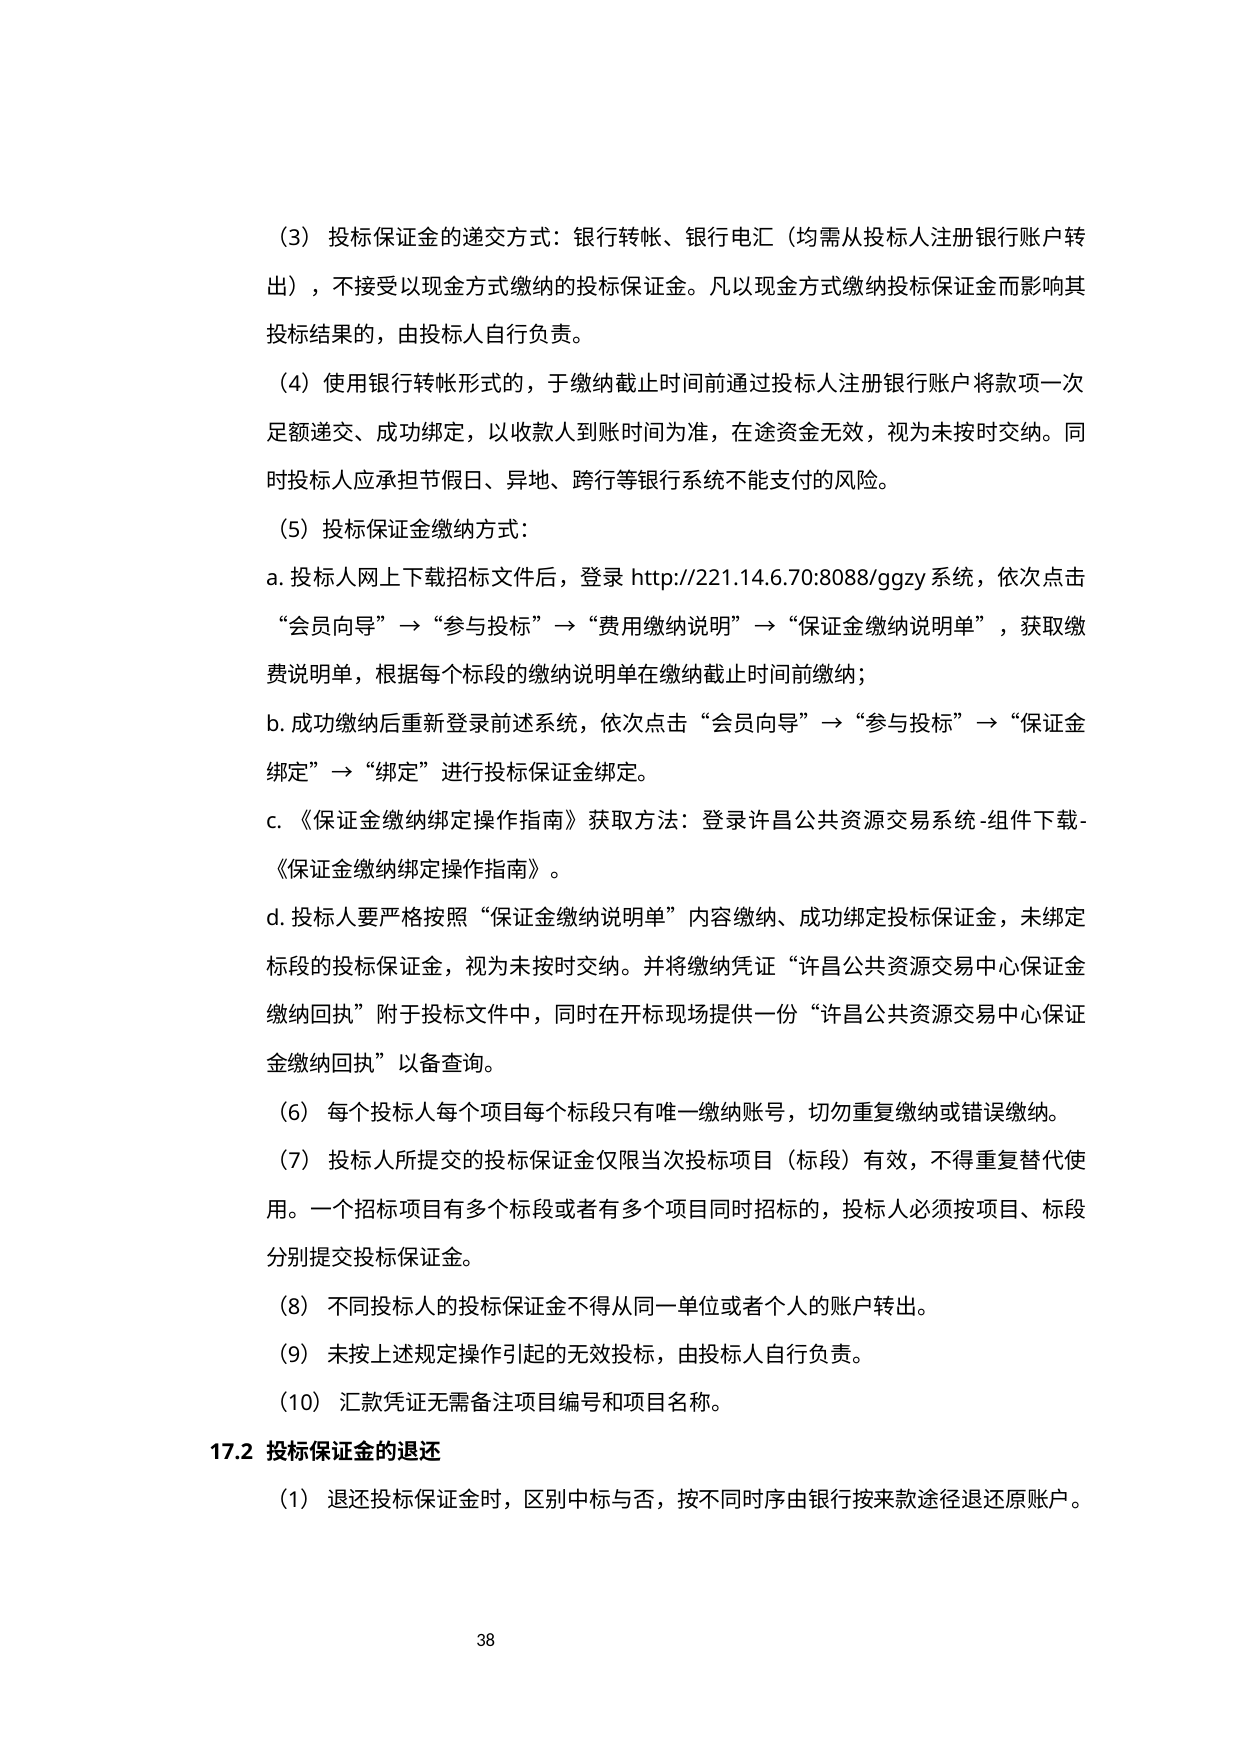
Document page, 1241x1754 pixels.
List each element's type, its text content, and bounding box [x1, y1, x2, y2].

text （6） 每个投标人每个项目每个标段只有唯一缴纳账号，切勿重复缴纳或错误缴纳。 [266, 1094, 1087, 1127]
text （7） 投标人所提交的投标保证金仅限当次投标项目（标段）有效，不得重复替代使用。一个招标项目有多个标段或者有多个项目同时招标的，投标人必须按项目、标段分别提交投标保证金。 [266, 1142, 1087, 1272]
text c. 《保证金缴纳绑定操作指南》获取方法：登录许昌公共资源交易系统-组件下载-《保证金缴纳绑定操作指南》。 [266, 802, 1087, 884]
text （5）投标保证金缴纳方式： [266, 511, 1087, 544]
text d. 投标人要严格按照“保证金缴纳说明单”内容缴纳、成功绑定投标保证金，未绑定标段的投标保证金，视为未按时交纳。并将缴纳凭证“许昌公共资源交易中心保证金缴纳回执”附于投标文件中，同时在开标现场提供一份“许昌公共资源交易中心保证金缴纳回执”以备查询。 [266, 899, 1087, 1078]
text （3） 投标保证金的递交方式：银行转帐、银行电汇（均需从投标人注册银行账户转出），不接受以现金方式缴纳的投标保证金。凡以现金方式缴纳投标保证金而影响其投标结果的，由投标人自行负责。 [266, 219, 1087, 349]
list 投标保证金的退还 [209, 1433, 1087, 1466]
text （9） 未按上述规定操作引起的无效投标，由投标人自行负责。 [266, 1337, 1087, 1369]
text （10） 汇款凭证无需备注项目编号和项目名称。 [266, 1385, 1087, 1417]
text （8） 不同投标人的投标保证金不得从同一单位或者个人的账户转出。 [266, 1288, 1087, 1321]
text a. 投标人网上下载招标文件后，登录http://221.14.6.70:8088/ggzy系统，依次点击“会员向导”→“参与投标”→“费用缴纳说明”→“保证金缴纳说明单”，获取缴费说明单，根据每个标段的缴纳说明单在缴纳截止时间前缴纳； [266, 559, 1087, 689]
text b. 成功缴纳后重新登录前述系统，依次点击“会员向导”→“参与投标”→“保证金绑定”→“绑定”进行投标保证金绑定。 [266, 705, 1087, 787]
text （4）使用银行转帐形式的，于缴纳截止时间前通过投标人注册银行账户将款项一次足额递交、成功绑定，以收款人到账时间为准，在途资金无效，视为未按时交纳。同时投标人应承担节假日、异地、跨行等银行系统不能支付的风险。 [266, 365, 1087, 495]
text （1） 退还投标保证金时，区别中标与否，按不同时序由银行按来款途径退还原账户。 [266, 1482, 1087, 1514]
